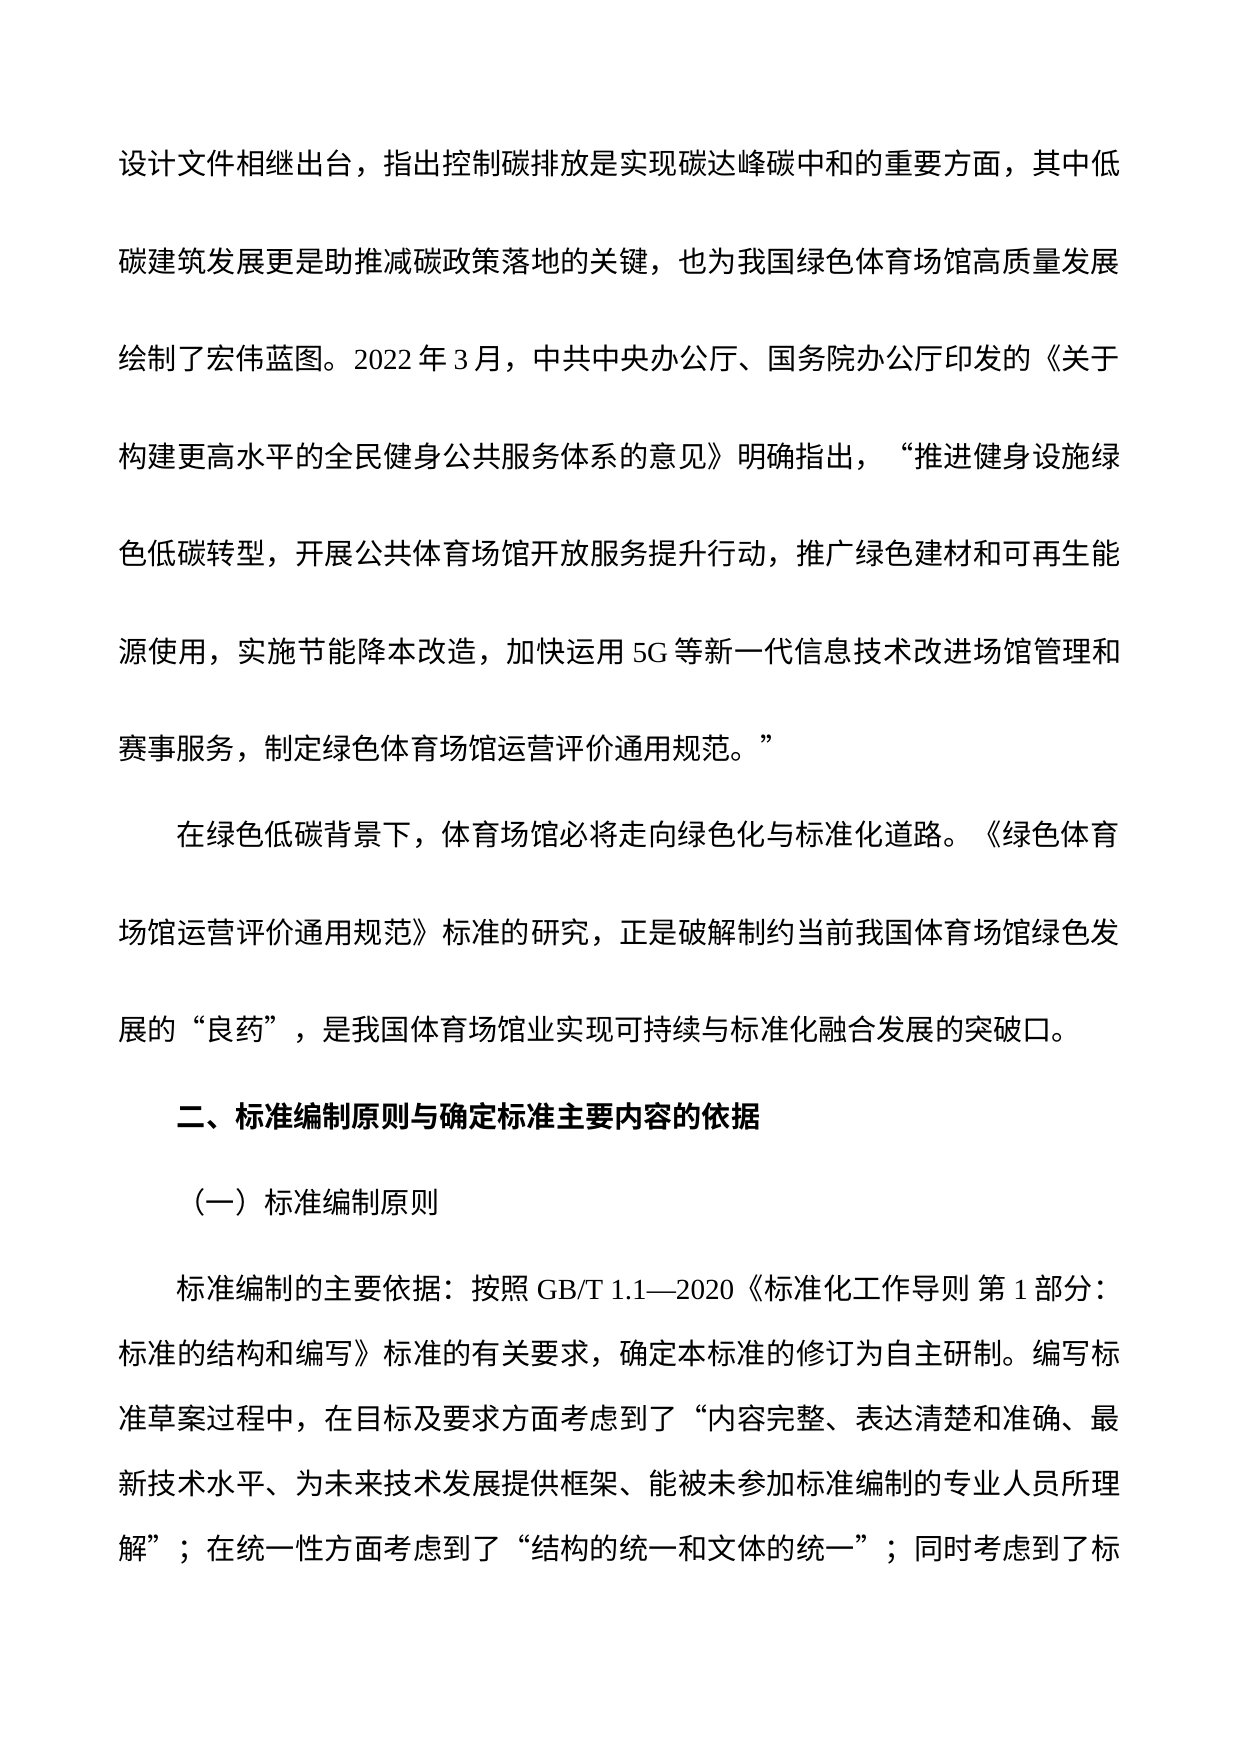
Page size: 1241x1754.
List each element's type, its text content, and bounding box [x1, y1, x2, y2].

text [118, 129, 1122, 779]
subtitle 二、标准编制原则与确定标准主要内容的依据 [118, 1082, 1122, 1147]
text 在绿色低碳背景下，体育场馆必将走向绿色化与标准化道路。《绿色体育场馆运营评价通用规范》标准的研究，正是破解制约当前我国体育场馆绿色发展的“良药”，是我国体育场馆业实现可持续与标准化融合发展的突破口。 [118, 801, 1122, 1061]
text （一）标准编制原则 [118, 1168, 1122, 1233]
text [118, 1254, 1122, 1579]
